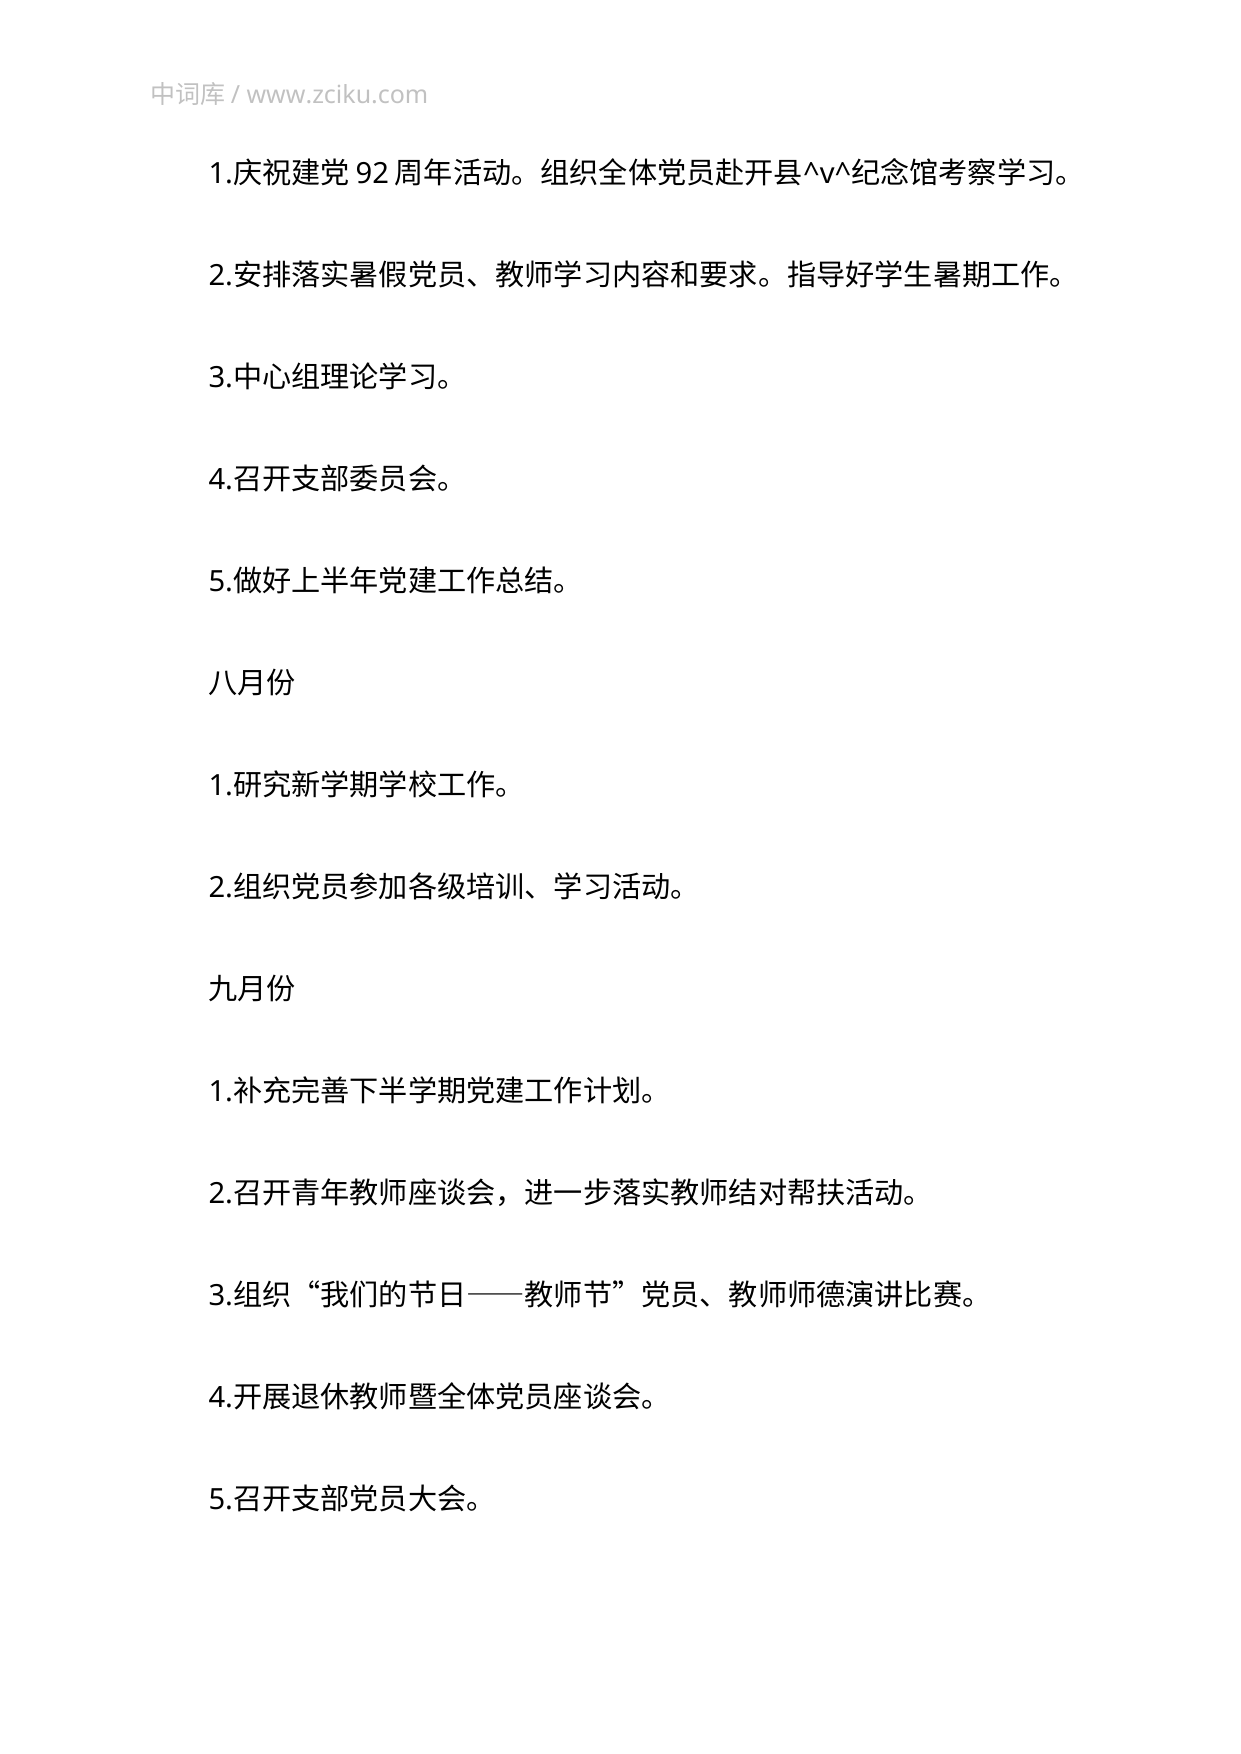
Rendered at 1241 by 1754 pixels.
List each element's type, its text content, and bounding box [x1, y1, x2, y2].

text 3.中心组理论学习。 [150, 354, 1090, 396]
text 2.召开青年教师座谈会，进一步落实教师结对帮扶活动。 [150, 1169, 1090, 1212]
text 八月份 [150, 660, 1090, 702]
text 2.组织党员参加各级培训、学习活动。 [150, 864, 1090, 906]
text 5.做好上半年党建工作总结。 [150, 558, 1090, 600]
text 5.召开支部党员大会。 [150, 1475, 1090, 1518]
text 1.庆祝建党92周年活动。组织全体党员赴开县^v^纪念馆考察学习。 [150, 150, 1090, 192]
text 4.开展退休教师暨全体党员座谈会。 [150, 1373, 1090, 1416]
text 3.组织“我们的节日——教师节”党员、教师师德演讲比赛。 [150, 1271, 1090, 1314]
text 4.召开支部委员会。 [150, 456, 1090, 498]
text 1.研究新学期学校工作。 [150, 762, 1090, 804]
text 九月份 [150, 966, 1090, 1008]
text 2.安排落实暑假党员、教师学习内容和要求。指导好学生暑期工作。 [150, 252, 1090, 294]
text 1.补充完善下半学期党建工作计划。 [150, 1067, 1090, 1110]
